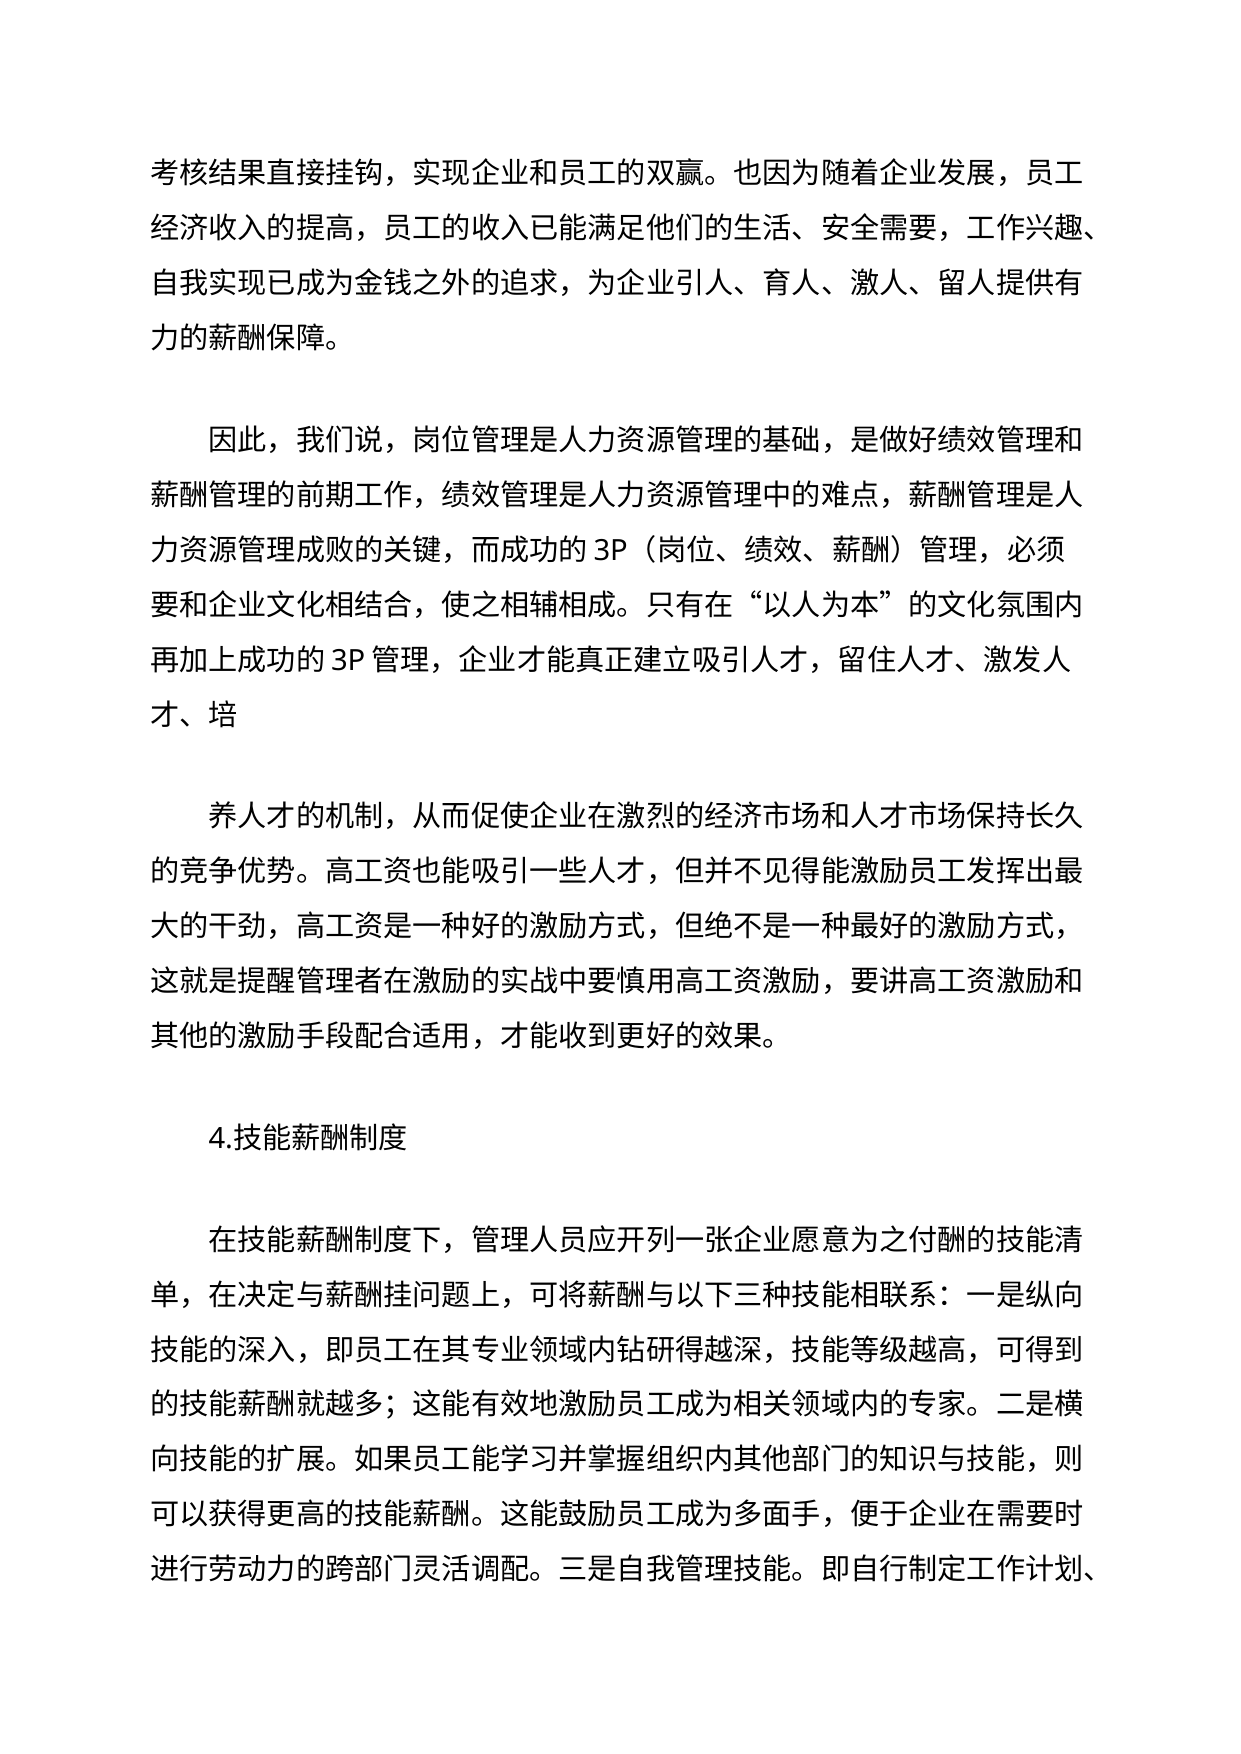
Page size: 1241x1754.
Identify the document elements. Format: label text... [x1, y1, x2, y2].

text 养人才的机制，从而促使企业在激烈的经济市场和人才市场保持长久的竞争优势。高工资也能吸引一些人才，但并不见得能激励员工发挥出最大的干劲，高工资是一种好的激励方式，但绝不是一种最好的激励方式，这就是提醒管理者在激励的实战中要慎用高工资激励，要讲高工资激励和其他的激励手段配合适用，才能收到更好的效果。 [150, 793, 1090, 1055]
text 4.技能薪酬制度 [150, 1114, 1090, 1157]
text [150, 1216, 1090, 1588]
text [150, 150, 1090, 357]
text 因此，我们说，岗位管理是人力资源管理的基础，是做好绩效管理和薪酬管理的前期工作，绩效管理是人力资源管理中的难点，薪酬管理是人力资源管理成败的关键，而成功的3P（岗位、绩效、薪酬）管理，必须要和企业文化相结合，使之相辅相成。只有在“以人为本”的文化氛围内再加上成功的3P管理，企业才能真正建立吸引人才，留住人才、激发人才、培 [150, 416, 1090, 733]
